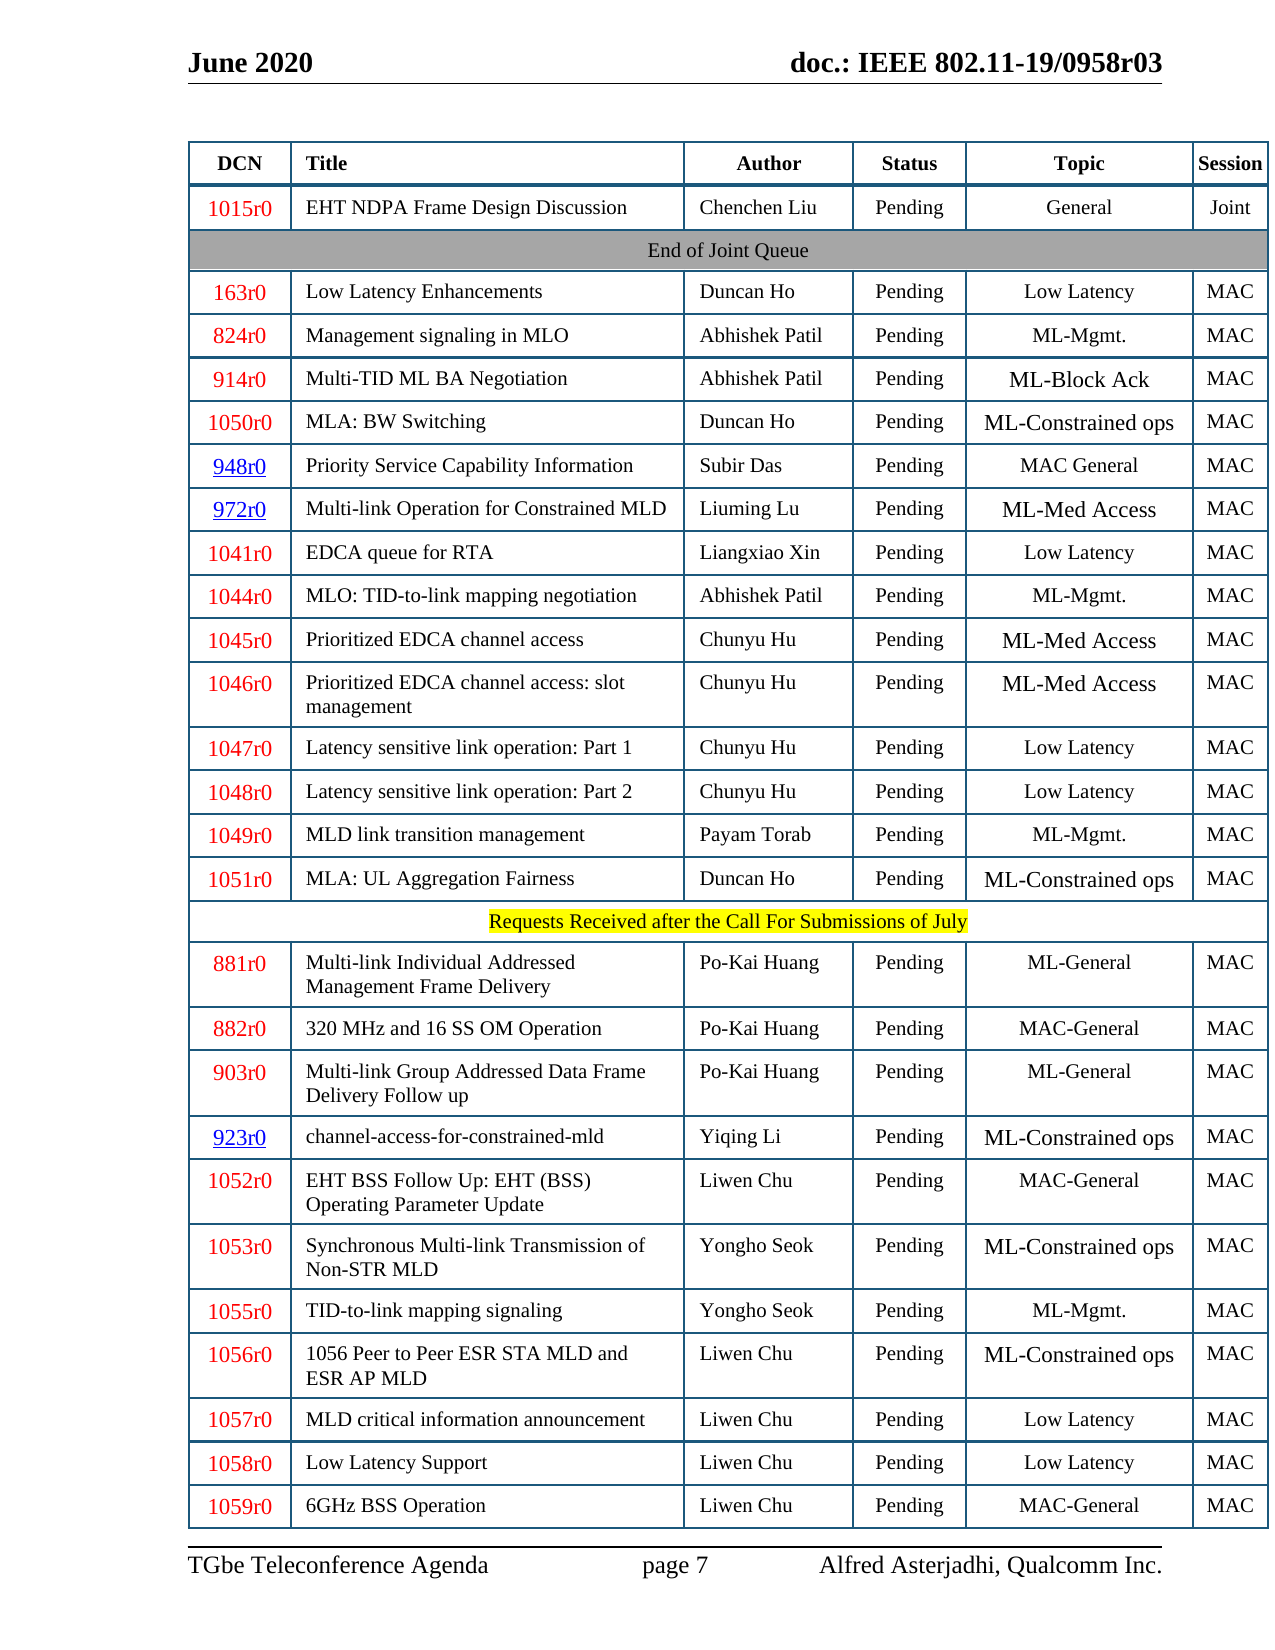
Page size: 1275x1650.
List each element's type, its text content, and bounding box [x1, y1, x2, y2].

table_cell Requests Received after the Call For Submissions of July [190, 902, 1267, 941]
table_cell 163r0 [190, 272, 290, 313]
table_cell Pending [854, 576, 965, 617]
table_cell 1015r0 [190, 187, 290, 228]
table_cell Pending [854, 315, 965, 356]
table_cell Pending [854, 1334, 965, 1397]
table_cell 1048r0 [190, 771, 290, 813]
table_cell TID-to-link mapping signaling [292, 1290, 683, 1332]
table_cell ML-Mgmt. [967, 1290, 1192, 1332]
table_cell Subir Das [685, 445, 852, 487]
table_cell MAC [1194, 359, 1267, 400]
table_cell Liwen Chu [685, 1334, 852, 1397]
table_cell Pending [854, 943, 965, 1006]
table_cell Chunyu Hu [685, 771, 852, 813]
table_cell EDCA queue for RTA [292, 532, 683, 574]
table_cell MAC [1194, 445, 1267, 487]
table_cell MAC [1194, 272, 1267, 313]
table_cell MLD critical information announcement [292, 1399, 683, 1440]
table_cell Pending [854, 1486, 965, 1527]
table_cell Prioritized EDCA channel access: slot management [292, 663, 683, 726]
table_cell MAC [1194, 1008, 1267, 1049]
table_cell ML-Med Access [967, 489, 1192, 530]
table_cell ML-Constrained ops [967, 402, 1192, 443]
table_cell Low Latency [967, 532, 1192, 574]
table_cell MLA: UL Aggregation Fairness [292, 858, 683, 899]
table_cell 1056r0 [190, 1334, 290, 1397]
table_cell 6GHz BSS Operation [292, 1486, 683, 1527]
table_cell 972r0 [190, 489, 290, 530]
table_cell MAC [1194, 858, 1267, 899]
table_header Author [685, 143, 852, 182]
table_cell 1051r0 [190, 858, 290, 899]
table_cell Synchronous Multi-link Transmission of Non-STR MLD [292, 1225, 683, 1288]
table_cell channel-access-for-constrained-mld [292, 1117, 683, 1158]
table_cell 1046r0 [190, 663, 290, 726]
table_cell Pending [854, 1008, 965, 1049]
table_cell Pending [854, 1160, 965, 1223]
table_cell ML-Constrained ops [967, 1117, 1192, 1158]
table_cell Duncan Ho [685, 858, 852, 899]
table_cell ML-Constrained ops [967, 1225, 1192, 1288]
table_cell MAC [1194, 576, 1267, 617]
table_cell ML-Block Ack [967, 359, 1192, 400]
table_cell Low Latency Support [292, 1443, 683, 1484]
table_cell MAC [1194, 771, 1267, 813]
table_cell 1053r0 [190, 1225, 290, 1288]
table_cell MLD link transition management [292, 815, 683, 856]
table_cell Multi-TID ML BA Negotiation [292, 359, 683, 400]
table_cell Latency sensitive link operation: Part 2 [292, 771, 683, 813]
table_cell Pending [854, 1051, 965, 1114]
table_cell Liwen Chu [685, 1399, 852, 1440]
table_cell Abhishek Patil [685, 359, 852, 400]
table_cell Multi-link Operation for Constrained MLD [292, 489, 683, 530]
table_cell Pending [854, 1225, 965, 1288]
table_cell 1045r0 [190, 619, 290, 661]
table_cell MAC [1194, 1117, 1267, 1158]
table_cell Joint [1194, 187, 1267, 228]
table_cell MAC [1194, 1225, 1267, 1288]
table_cell 881r0 [190, 943, 290, 1006]
table_cell ML-Constrained ops [967, 858, 1192, 899]
table_cell EHT NDPA Frame Design Discussion [292, 187, 683, 228]
table_cell MAC [1194, 943, 1267, 1006]
table_cell Chunyu Hu [685, 728, 852, 769]
table_cell Pending [854, 663, 965, 726]
table_cell MAC [1194, 815, 1267, 856]
table_cell Pending [854, 858, 965, 899]
table_cell Low Latency [967, 771, 1192, 813]
table_cell MAC General [967, 445, 1192, 487]
table_cell Low Latency [967, 272, 1192, 313]
table_cell Abhishek Patil [685, 576, 852, 617]
table_cell End of Joint Queue [190, 231, 1267, 269]
table_cell MAC [1194, 1399, 1267, 1440]
table_cell Low Latency [967, 1399, 1192, 1440]
table_cell Pending [854, 272, 965, 313]
table_cell Low Latency Enhancements [292, 272, 683, 313]
table_cell Low Latency [967, 1443, 1192, 1484]
table_cell MAC [1194, 1051, 1267, 1114]
table_cell Pending [854, 619, 965, 661]
table_cell 1052r0 [190, 1160, 290, 1223]
table_cell Yongho Seok [685, 1225, 852, 1288]
table_cell ML-General [967, 943, 1192, 1006]
table_cell Pending [854, 445, 965, 487]
table_cell ML-Constrained ops [967, 1334, 1192, 1397]
table_cell MAC [1194, 1160, 1267, 1223]
table_cell 1044r0 [190, 576, 290, 617]
table_cell Liwen Chu [685, 1443, 852, 1484]
table_cell Prioritized EDCA channel access [292, 619, 683, 661]
table_cell Pending [854, 1443, 965, 1484]
table_cell Management signaling in MLO [292, 315, 683, 356]
table_cell EHT BSS Follow Up: EHT (BSS) Operating Parameter Update [292, 1160, 683, 1223]
table_cell Pending [854, 815, 965, 856]
table_cell 1049r0 [190, 815, 290, 856]
table_header Session [1194, 143, 1267, 182]
table_cell 1050r0 [190, 402, 290, 443]
table_cell MLA: BW Switching [292, 402, 683, 443]
table_cell Low Latency [967, 728, 1192, 769]
table_cell Pending [854, 1117, 965, 1158]
table_cell Chenchen Liu [685, 187, 852, 228]
table_cell MAC [1194, 1486, 1267, 1527]
table_cell ML-Med Access [967, 619, 1192, 661]
table_cell Multi-link Group Addressed Data Frame Delivery Follow up [292, 1051, 683, 1114]
table_cell Priority Service Capability Information [292, 445, 683, 487]
table_cell Liuming Lu [685, 489, 852, 530]
table_cell MAC-General [967, 1008, 1192, 1049]
table_cell MLO: TID-to-link mapping negotiation [292, 576, 683, 617]
table_cell Chunyu Hu [685, 619, 852, 661]
table_cell MAC-General [967, 1486, 1192, 1527]
table_cell 923r0 [190, 1117, 290, 1158]
table_cell 903r0 [190, 1051, 290, 1114]
table_cell 320 MHz and 16 SS OM Operation [292, 1008, 683, 1049]
table_cell ML-Mgmt. [967, 576, 1192, 617]
table_header DCN [190, 143, 290, 182]
table_cell 1041r0 [190, 532, 290, 574]
table_cell MAC [1194, 315, 1267, 356]
table_cell 882r0 [190, 1008, 290, 1049]
table_cell MAC [1194, 619, 1267, 661]
table_cell Yongho Seok [685, 1290, 852, 1332]
table_cell MAC [1194, 1290, 1267, 1332]
table_cell 1058r0 [190, 1443, 290, 1484]
table_cell Liwen Chu [685, 1160, 852, 1223]
table_cell Pending [854, 402, 965, 443]
table_cell MAC [1194, 663, 1267, 726]
table_cell ML-Med Access [967, 663, 1192, 726]
table_cell ML-Mgmt. [967, 815, 1192, 856]
table_cell General [967, 187, 1192, 228]
table_cell Abhishek Patil [685, 315, 852, 356]
table_cell Po-Kai Huang [685, 1051, 852, 1114]
table_cell Duncan Ho [685, 272, 852, 313]
table_cell Yiqing Li [685, 1117, 852, 1158]
table_cell MAC [1194, 489, 1267, 530]
table_cell Liangxiao Xin [685, 532, 852, 574]
table_cell 1059r0 [190, 1486, 290, 1527]
table_cell 1047r0 [190, 728, 290, 769]
table_header Topic [967, 143, 1192, 182]
table_cell Pending [854, 728, 965, 769]
table_cell ML-Mgmt. [967, 315, 1192, 356]
table_header Title [292, 143, 683, 182]
table_cell MAC [1194, 1443, 1267, 1484]
table_cell MAC-General [967, 1160, 1192, 1223]
table_cell Duncan Ho [685, 402, 852, 443]
table_cell Pending [854, 187, 965, 228]
table_cell Chunyu Hu [685, 663, 852, 726]
table_cell MAC [1194, 1334, 1267, 1397]
table_cell MAC [1194, 728, 1267, 769]
table_cell MAC [1194, 532, 1267, 574]
table_cell Payam Torab [685, 815, 852, 856]
table_cell Po-Kai Huang [685, 1008, 852, 1049]
table_cell 1056 Peer to Peer ESR STA MLD and ESR AP MLD [292, 1334, 683, 1397]
table_cell 1055r0 [190, 1290, 290, 1332]
table_cell ML-General [967, 1051, 1192, 1114]
table_cell Pending [854, 1290, 965, 1332]
table_cell 824r0 [190, 315, 290, 356]
table_cell Multi-link Individual Addressed Management Frame Delivery [292, 943, 683, 1006]
table_cell Po-Kai Huang [685, 943, 852, 1006]
table_cell Liwen Chu [685, 1486, 852, 1527]
table_cell Pending [854, 359, 965, 400]
table_header Status [854, 143, 965, 182]
table_cell MAC [1194, 402, 1267, 443]
table_cell 914r0 [190, 359, 290, 400]
table_cell Pending [854, 1399, 965, 1440]
table_cell Pending [854, 532, 965, 574]
table_cell 1057r0 [190, 1399, 290, 1440]
table_cell Latency sensitive link operation: Part 1 [292, 728, 683, 769]
table_cell 948r0 [190, 445, 290, 487]
table_cell Pending [854, 489, 965, 530]
table_cell Pending [854, 771, 965, 813]
